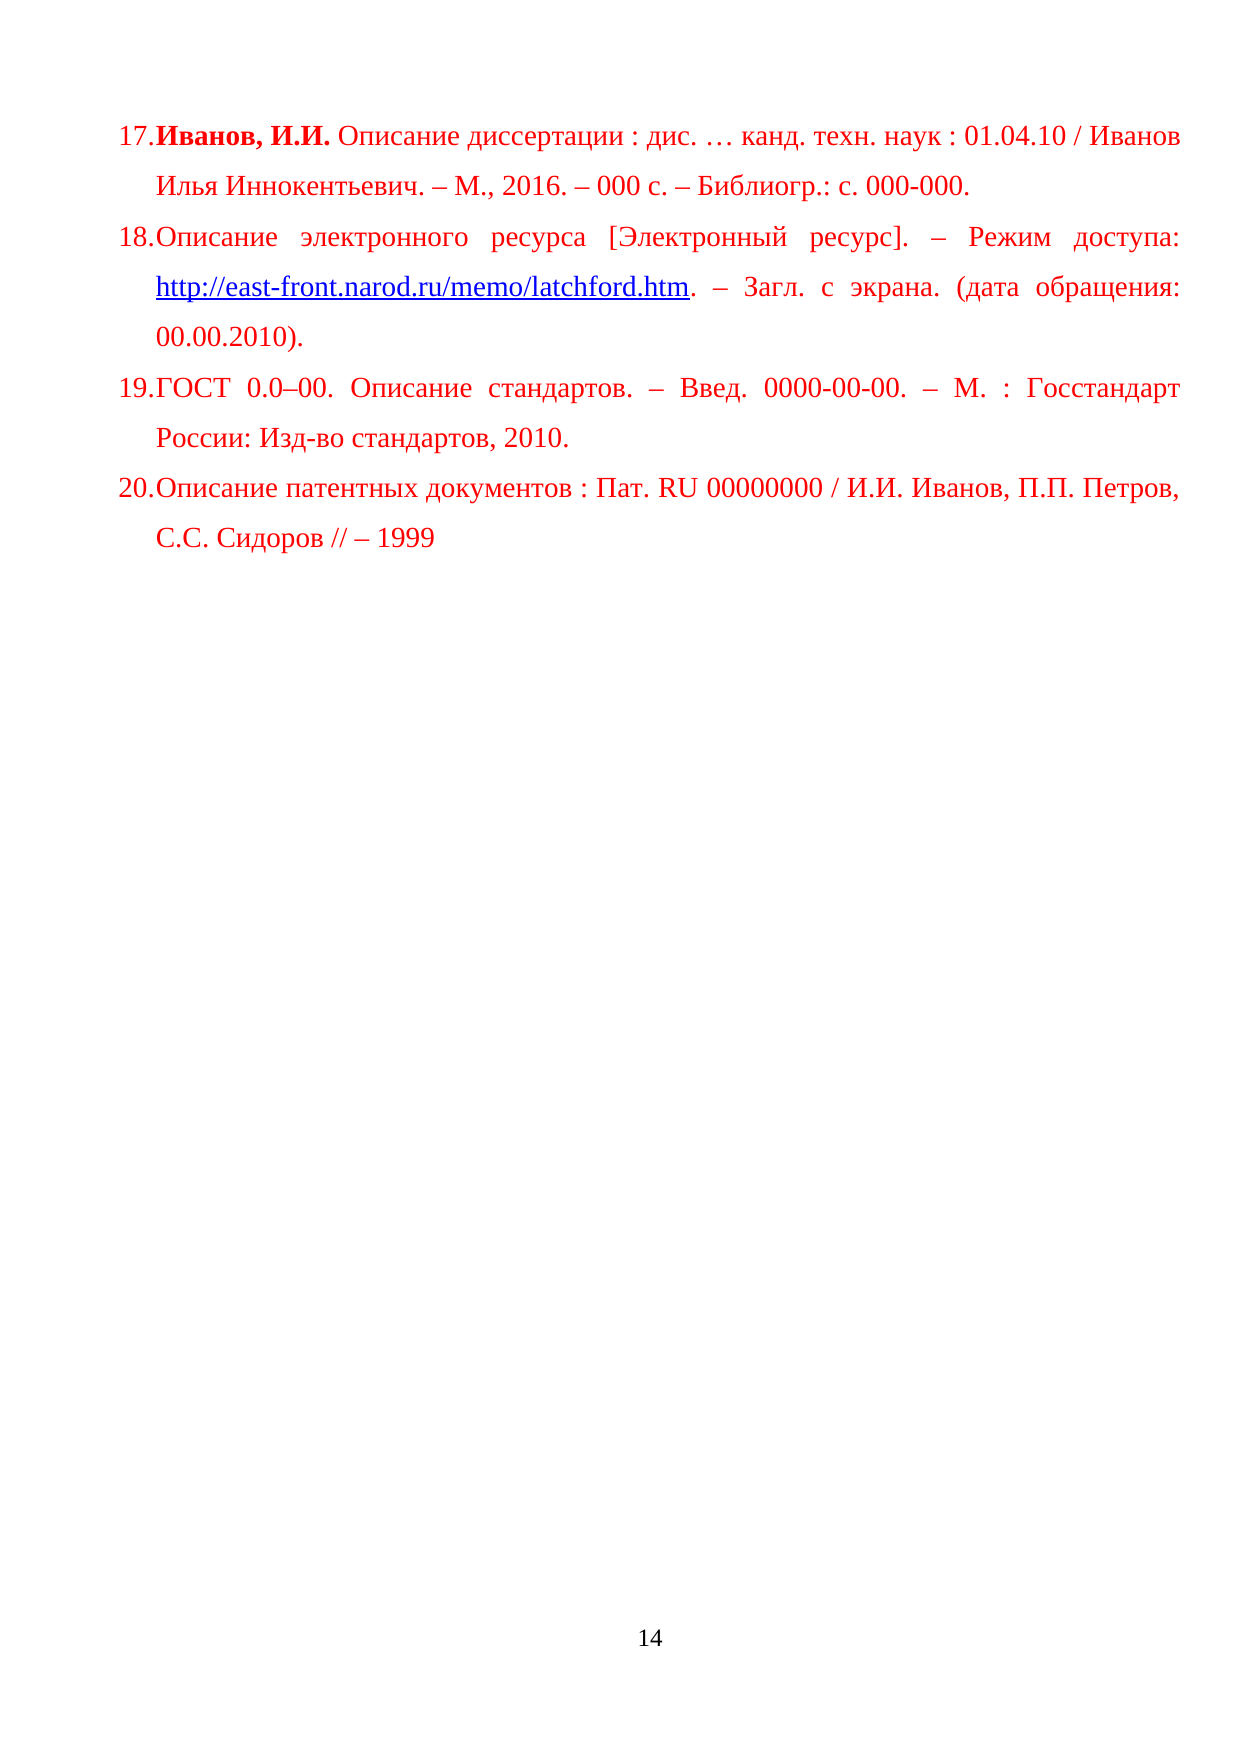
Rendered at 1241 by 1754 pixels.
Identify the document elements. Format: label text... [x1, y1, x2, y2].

list Описание электронного ресурса [Электронный ресурс]. – Режим доступа: http://east-front.narod.ru/memo/latchford.htm. – Загл. с экрана. (дата обращения: 00.00.2010). [118, 219, 1181, 353]
list ГОСТ 0.0–00. Описание стандартов. – Введ. 0000-00-00. – М. : Госстандарт России: Изд-во стандартов, 2010. [118, 370, 1181, 453]
list Описание патентных документов : Пат. RU 00000000 / И.И. Иванов, П.П. Петров, С.С. Сидоров // – 1999 [118, 470, 1181, 554]
list Иванов, И.И. Описание диссертации : дис. … канд. техн. наук : 01.04.10 / Иванов Илья Иннокентьевич. – М., 2016. – 000 с. – Библиогр.: с. 000-000. [118, 118, 1181, 202]
